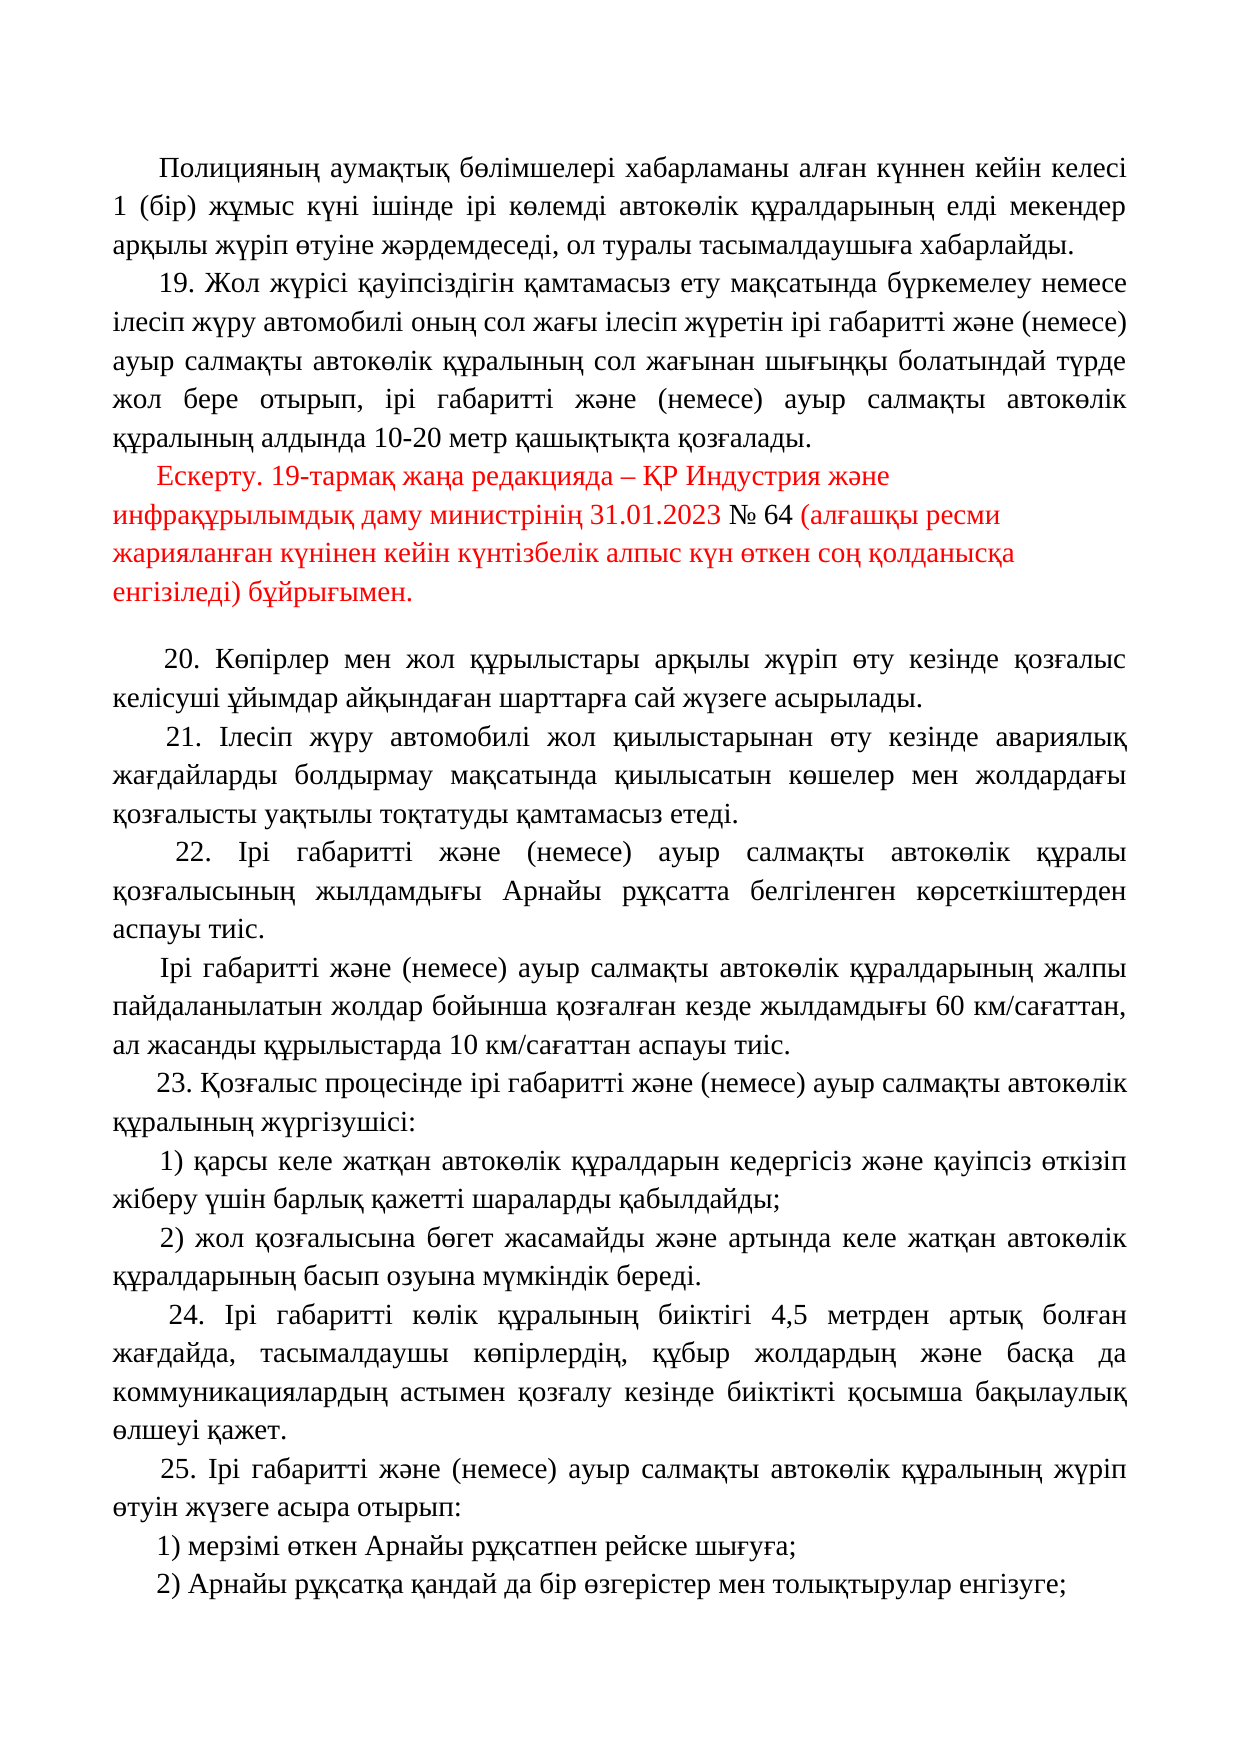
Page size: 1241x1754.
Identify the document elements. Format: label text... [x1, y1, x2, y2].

text 22. Iрi габаритті және (немесе) ауыр салмақты автокөлiк құралы қозғалысының жылдамдығы Арнайы рұқсатта белгіленген көрсеткiштерден аспауы тиiс. [112, 834, 1128, 945]
text 23. Қозғалыс процесiнде iрi габаритті және (немесе) ауыр салмақты автокөлiк құралының жүргізушiсi: [112, 1066, 1128, 1138]
text Ескерту. 19-тармақ жаңа редакцияда – ҚР Индустрия және инфрақұрылымдық даму министрінің 31.01.2023 № 64 (алғашқы ресми жарияланған күнінен кейін күнтізбелік алпыс күн өткен соң қолданысқа енгізіледі) бұйрығымен. [112, 458, 1128, 638]
text 1) мерзiмi өткен Арнайы рұқсатпен рейске шығуға; [112, 1528, 1128, 1562]
text 19. Жол жүрісі қауіпсіздігін қамтамасыз ету мақсатында бүркемелеу немесе iлесіп жүру автомобилi оның сол жағы iлесiп жүретiн iрi габаритті және (немесе) ауыр салмақты автокөлiк құралының сол жағынан шығыңқы болатындай түрде жол бере отырып, iрi габаритті және (немесе) ауыр салмақты автокөлiк құралының алдында 10-20 метр қашықтықта қозғалады. [112, 266, 1128, 453]
text 1) қарсы келе жатқан автокөлiк құралдарын кедергісiз және қауiпсiз өткiзiп жiберу үшін барлық қажетті шараларды қабылдайды; [112, 1143, 1128, 1215]
text 24. Iрi габаритті көлiк құралының биiктiгi 4,5 метрден артық болған жағдайда, тасымалдаушы көпiрлердiң, құбыр жолдардың және басқа да коммуникациялардың астымен қозғалу кезiнде биiктiктi қосымша бақылаулық өлшеуi қажет. [112, 1297, 1128, 1446]
text 2) Арнайы рұқсатқа қандай да бiр өзгерiстер мен толықтырулар енгiзуге; [112, 1567, 1128, 1600]
text Полицияның аумақтық бөлімшелері хабарламаны алған күннен кейін келесі 1 (бір) жұмыс күні ішінде ірі көлемді автокөлік құралдарының елді мекендер арқылы жүріп өтуіне жәрдемдеседі, ол туралы тасымалдаушыға хабарлайды. [112, 150, 1128, 261]
text 21. Ілесiп жүру автомобилi жол қиылыстарынан өту кезiнде авариялық жағдайларды болдырмау мақсатында қиылысатын көшелер мен жолдардағы қозғалысты уақтылы тоқтатуды қамтамасыз етедi. [112, 719, 1128, 829]
text 25. Iрi габаритті және (немесе) ауыр салмақты автокөлiк құралының жүрiп өтуiн жүзеге асыра отырып: [112, 1451, 1128, 1523]
text 20. Көпірлер мен жол құрылыстары арқылы жүріп өту кезінде қозғалыс келiсушi ұйымдар айқындаған шарттарға сай жүзеге асырылады. [112, 642, 1128, 714]
text 2) жол қозғалысына бөгет жасамайды және артында келе жатқан автокөлiк құралдарының басып озуына мүмкiндiк бередi. [112, 1220, 1128, 1292]
text Iрi габаритті және (немесе) ауыр салмақты автокөлiк құралдарының жалпы пайдаланылатын жолдар бойынша қозғалған кезде жылдамдығы 60 км/сағаттан, ал жасанды құрылыстарда 10 км/сағаттан аспауы тиiс. [112, 950, 1128, 1061]
